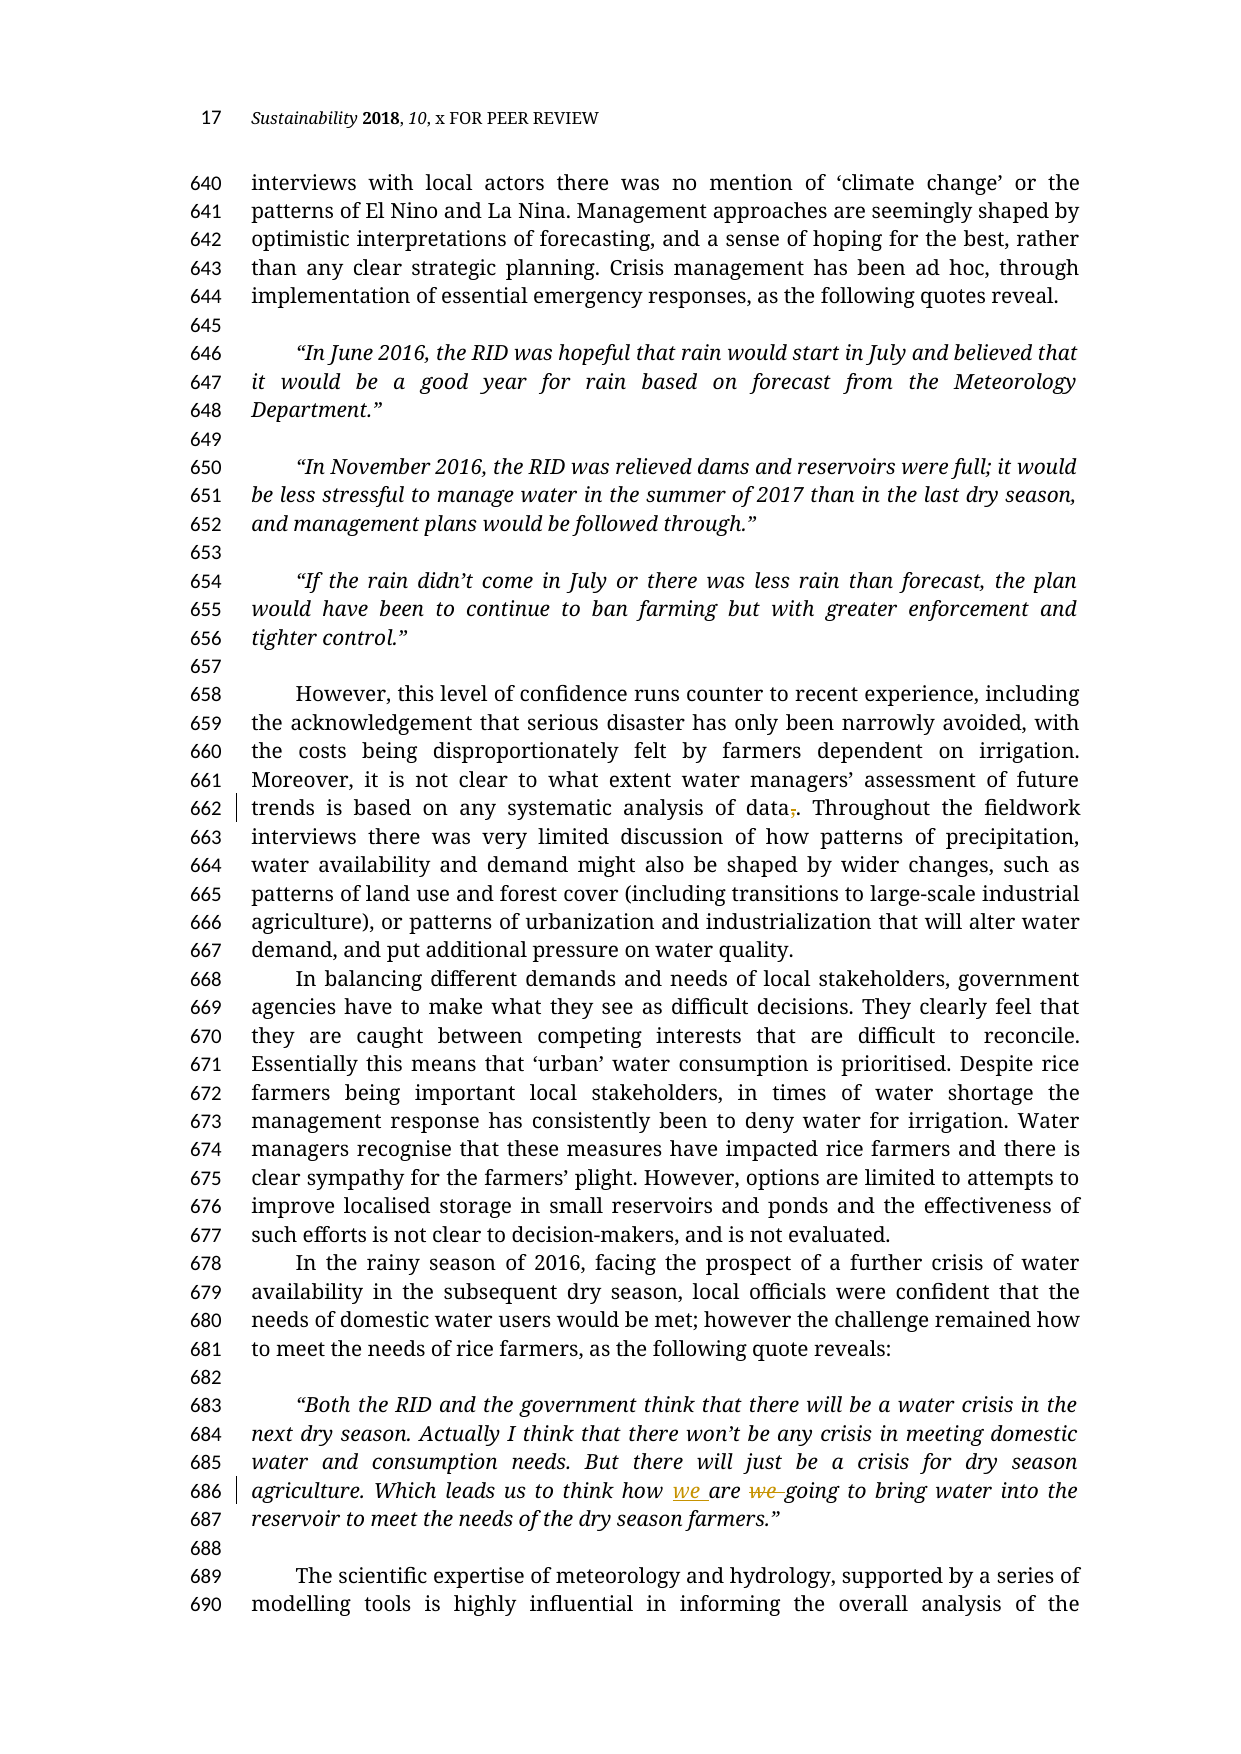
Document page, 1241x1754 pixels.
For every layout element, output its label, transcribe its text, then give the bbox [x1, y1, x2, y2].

text In balancing different demands and needs of local stakeholders, government agencies have to make what they see as difficult decisions. They clearly feel that they are caught between competing interests that are difficult to reconcile. Essentially this means that ‘urban’ water consumption is prioritised. Despite rice farmers being important local stakeholders, in times of water shortage the management response has consistently been to deny water for irrigation. Water managers recognise that these measures have impacted rice farmers and there is clear sympathy for the farmers’ plight. However, options are limited to attempts to improve localised storage in small reservoirs and ponds and the effectiveness of such efforts is not clear to decision-makers, and is not evaluated. [251, 964, 1081, 1248]
text “If the rain didn’t come in July or there was less rain than forecast, the plan would have been to continue to ban farming but with greater enforcement and tighter control.” [251, 566, 1081, 651]
text “In November 2016, the RID was relieved dams and reservoirs were full; it would be less stressful to manage water in the summer of 2017 than in the last dry season, and management plans would be followed through.” [251, 452, 1081, 537]
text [251, 1561, 1081, 1618]
text In the rainy season of 2016, facing the prospect of a further crisis of water availability in the subsequent dry season, local officials were confident that the needs of domestic water users would be met; however the challenge remained how to meet the needs of rice farmers, as the following quote reveals: [251, 1248, 1081, 1362]
text However, this level of confidence runs counter to recent experience, including the acknowledgement that serious disaster has only been narrowly avoided, with the costs being disproportionately felt by farmers dependent on irrigation. Moreover, it is not clear to what extent water managers’ assessment of future trends is based on any systematic analysis of data. Throughout the fieldwork interviews there was very limited discussion of how patterns of precipitation, water availability and demand might also be shaped by wider changes, such as patterns of land use and forest cover (including transitions to large-scale industrial agriculture), or patterns of urbanization and industrialization that will alter water demand, and put additional pressure on water quality. [251, 679, 1081, 964]
text “Both the RID and the government think that there will be a water crisis in the next dry season. Actually I think that there won’t be any crisis in meeting domestic water and consumption needs. But there will just be a crisis for dry season agriculture. Which leads us to think how are going to bring water into the reservoir to meet the needs of the dry season farmers.” [251, 1391, 1081, 1533]
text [251, 168, 1081, 310]
text “In June 2016, the RID was hopeful that rain would start in July and believed that it would be a good year for rain based on forecast from the Meteorology Department.” [251, 338, 1081, 424]
